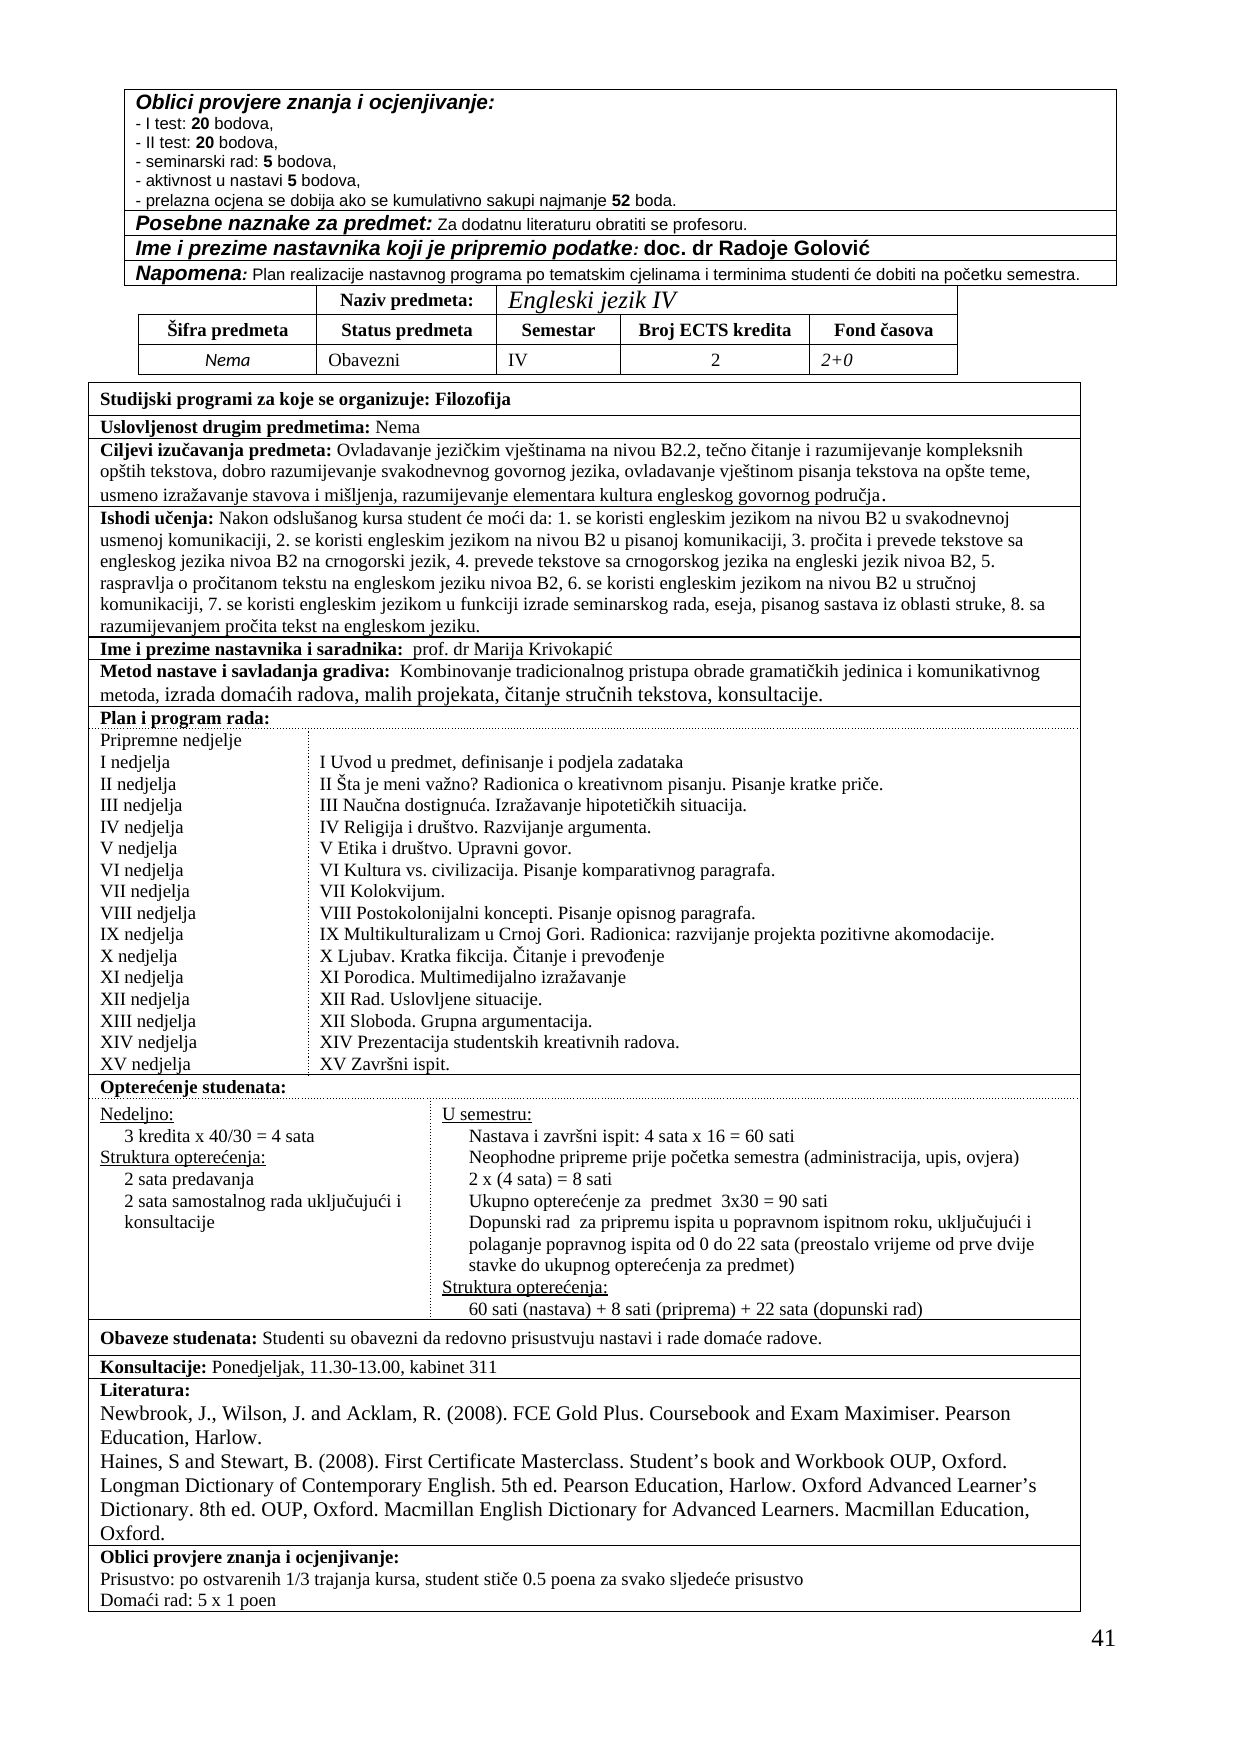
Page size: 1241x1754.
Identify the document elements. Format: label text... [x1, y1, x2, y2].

table_cell Status predmeta [317, 315, 496, 344]
table_cell Ciljevi izučavanja predmeta: Ovladavanje jezičkim vještinama na nivou B2.2, tečno čitanje i razumijevanje kompleksnih opštih tekstova, dobro razumijevanje svakodnevnog govornog jezika, ovladavanje vještinom pisanja tekstova na opšte teme, usmeno izražavanje stavova i mišljenja, razumijevanje elementara kultura engleskog govornog područja. [89, 439, 1080, 506]
table_cell I Uvod u predmet, definisanje i podjela zadataka II Šta je meni važno? Radionica o kreativnom pisanju. Pisanje kratke priče. III Naučna dostignuća. Izražavanje hipotetičkih situacija. IV Religija i društvo. Razvijanje argumenta. V Etika i društvo. Upravni govor. VI Kultura vs. civilizacija. Pisanje komparativnog paragrafa. VII Kolokvijum. VIII Postokolonijalni koncepti. Pisanje opisnog paragrafa. IX Multikulturalizam u Crnoj Gori. Radionica: razvijanje projekta pozitivne akomodacije. X Ljubav. Kratka fikcija. Čitanje i prevođenje XI Porodica. Multimedijalno izražavanje XII Rad. Uslovljene situacije. XII Sloboda. Grupna argumentacija. XIV Prezentacija studentskih kreativnih radova. XV Završni ispit. [308, 728, 1080, 1074]
table_cell 2+0 [810, 345, 957, 374]
table_cell Naziv predmeta: [317, 286, 496, 314]
table_cell Nedeljno: 3 kredita x 40/30 = 4 sata Struktura opterećenja: 2 sata predavanja 2 sata samostalnog rada uključujući i konsultacije [89, 1098, 431, 1319]
table_cell Engleski jezik IV [497, 286, 957, 314]
table_cell Opterećenje studenata: [89, 1075, 1080, 1097]
table_cell 2 [621, 345, 809, 374]
table_cell Obavezni [317, 345, 496, 374]
table_cell Ishodi učenja: Nakon odslušanog kursa student će moći da: 1. se koristi engleskim jezikom na nivou B2 u svakodnevnoj usmenoj komunikaciji, 2. se koristi engleskim jezikom na nivou B2 u pisanoj komunikaciji, 3. pročita i prevede tekstove sa engleskog jezika nivoa B2 na crnogorski jezik, 4. prevede tekstove sa crnogorskog jezika na engleski jezik nivoa B2, 5. raspravlja o pročitanom tekstu na engleskom jeziku nivoa B2, 6. se koristi engleskim jezikom na nivou B2 u stručnoj komunikaciji, 7. se koristi engleskim jezikom u funkciji izrade seminarskog rada, eseja, pisanog sastava iz oblasti struke, 8. sa razumijevanjem pročita tekst na engleskom jeziku. [89, 507, 1080, 636]
table_cell Uslovljenost drugim predmetima: Nema [89, 416, 1080, 438]
table_cell Posebne naznake za predmet: Za dodatnu literaturu obratiti se profesoru. [125, 211, 1116, 234]
table_cell Obaveze studenata: Studenti su obavezni da redovno prisustvuju nastavi i rade domaće radove. [89, 1320, 1080, 1355]
table_cell Oblici provjere znanja i ocjenjivanje: - I test: 20 bodova, - II test: 20 bodova, - seminarski rad: 5 bodova, - aktivnost u nastavi 5 bodova, - prelazna ocjena se dobija ako se kumulativno sakupi najmanje 52 boda. [125, 90, 1116, 209]
table_cell Konsultacije: Ponedjeljak, 11.30-13.00, kabinet 311 [89, 1356, 1080, 1378]
table_cell Literatura: Newbrook, J., Wilson, J. and Acklam, R. (2008). FCE Gold Plus. Coursebook and Exam Maximiser. Pearson Education, Harlow. Haines, S and Stewart, B. (2008). First Certificate Masterclass. Student’s book and Workbook OUP, Oxford. Longman Dictionary of Contemporary English. 5th ed. Pearson Education, Harlow. Oxford Advanced Learner’s Dictionary. 8th ed. OUP, Oxford. Macmillan English Dictionary for Advanced Learners. Macmillan Education, Oxford. [89, 1379, 1080, 1545]
table_cell Pripremne nedjelje I nedjelja II nedjelja III nedjelja IV nedjelja V nedjelja VI nedjelja VII nedjelja VIII nedjelja IX nedjelja X nedjelja XI nedjelja XII nedjelja XIII nedjelja XIV nedjelja XV nedjelja [89, 728, 308, 1074]
table_cell Plan i program rada: [89, 707, 1080, 728]
table_cell Napomena: Plan realizacije nastavnog programa po tematskim cjelinama i terminima studenti će dobiti na početku semestra. [125, 261, 1116, 284]
table_cell Fond časova [810, 315, 957, 344]
table_cell Nema [139, 345, 316, 374]
table_cell Ime i prezime nastavnika i saradnika: prof. dr Marija Krivokapić [89, 638, 1080, 659]
table_cell Ime i prezime nastavnika koji je pripremio podatke: doc. dr Radoje Golović [125, 236, 1116, 259]
table_cell IV [497, 345, 620, 374]
table_header Studijski programi za koje se organizuje: Filozofija [89, 383, 1080, 415]
table_cell Šifra predmeta [139, 315, 316, 344]
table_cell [89, 1546, 1080, 1611]
table_cell U semestru: Nastava i završni ispit: 4 sata x 16 = 60 sati Neophodne pripreme prije početka semestra (administracija, upis, ovjera) 2 x (4 sata) = 8 sati Ukupno opterećenje za predmet 3x30 = 90 sati Dopunski rad za pripremu ispita u popravnom ispitnom roku, uključujući i polaganje popravnog ispita od 0 do 22 sata (preostalo vrijeme od prve dvije stavke do ukupnog opterećenja za predmet) Struktura opterećenja: 60 sati (nastava) + 8 sati (priprema) + 22 sata (dopunski rad) [431, 1098, 1080, 1319]
table_cell Broj ECTS kredita [621, 315, 809, 344]
table_cell Metod nastave i savladanja gradiva: Kombinovanje tradicionalnog pristupa obrade gramatičkih jedinica i komunikativnog metoda, izrada domaćih radova, malih projekata, čitanje stručnih tekstova, konsultacije. [89, 660, 1080, 706]
table_cell Semestar [497, 315, 620, 344]
